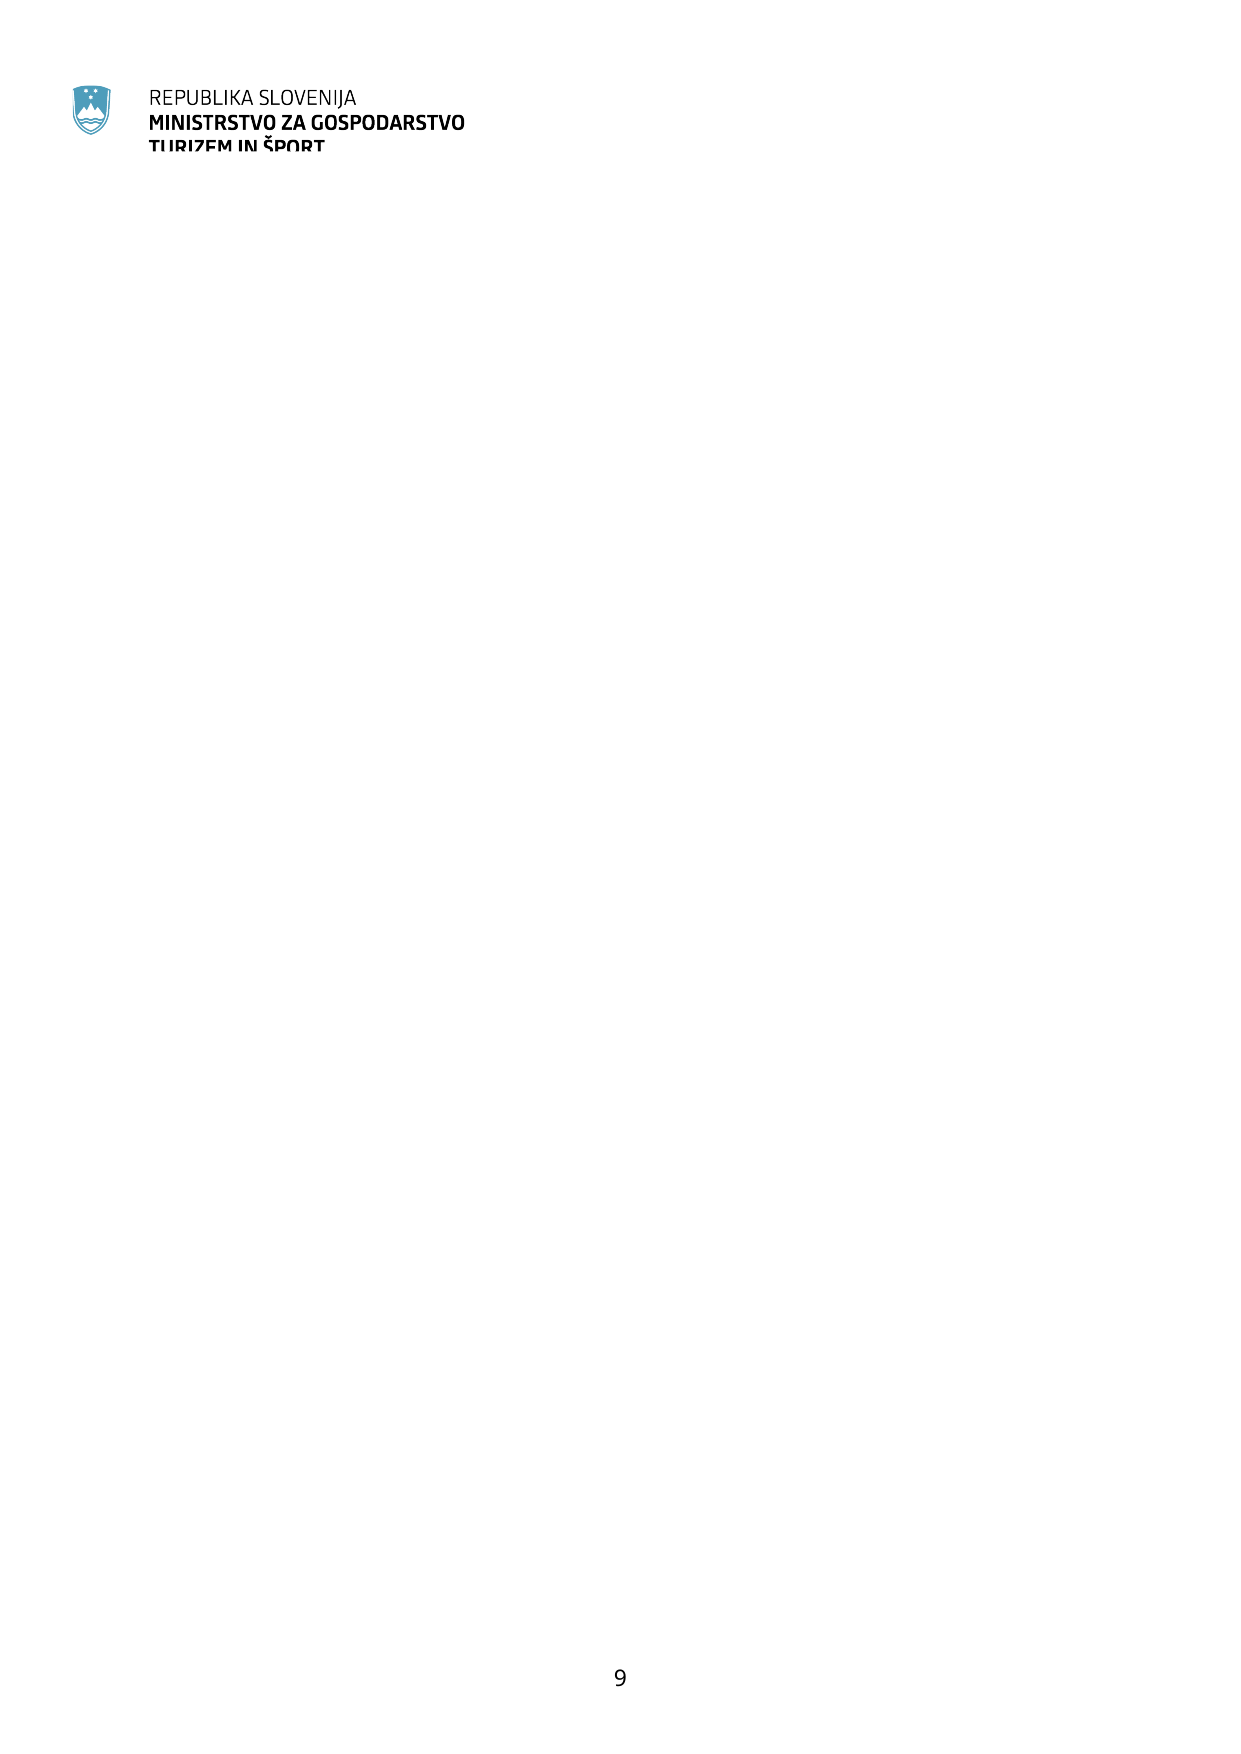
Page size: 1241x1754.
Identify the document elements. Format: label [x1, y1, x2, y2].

picture [71, 85, 465, 152]
